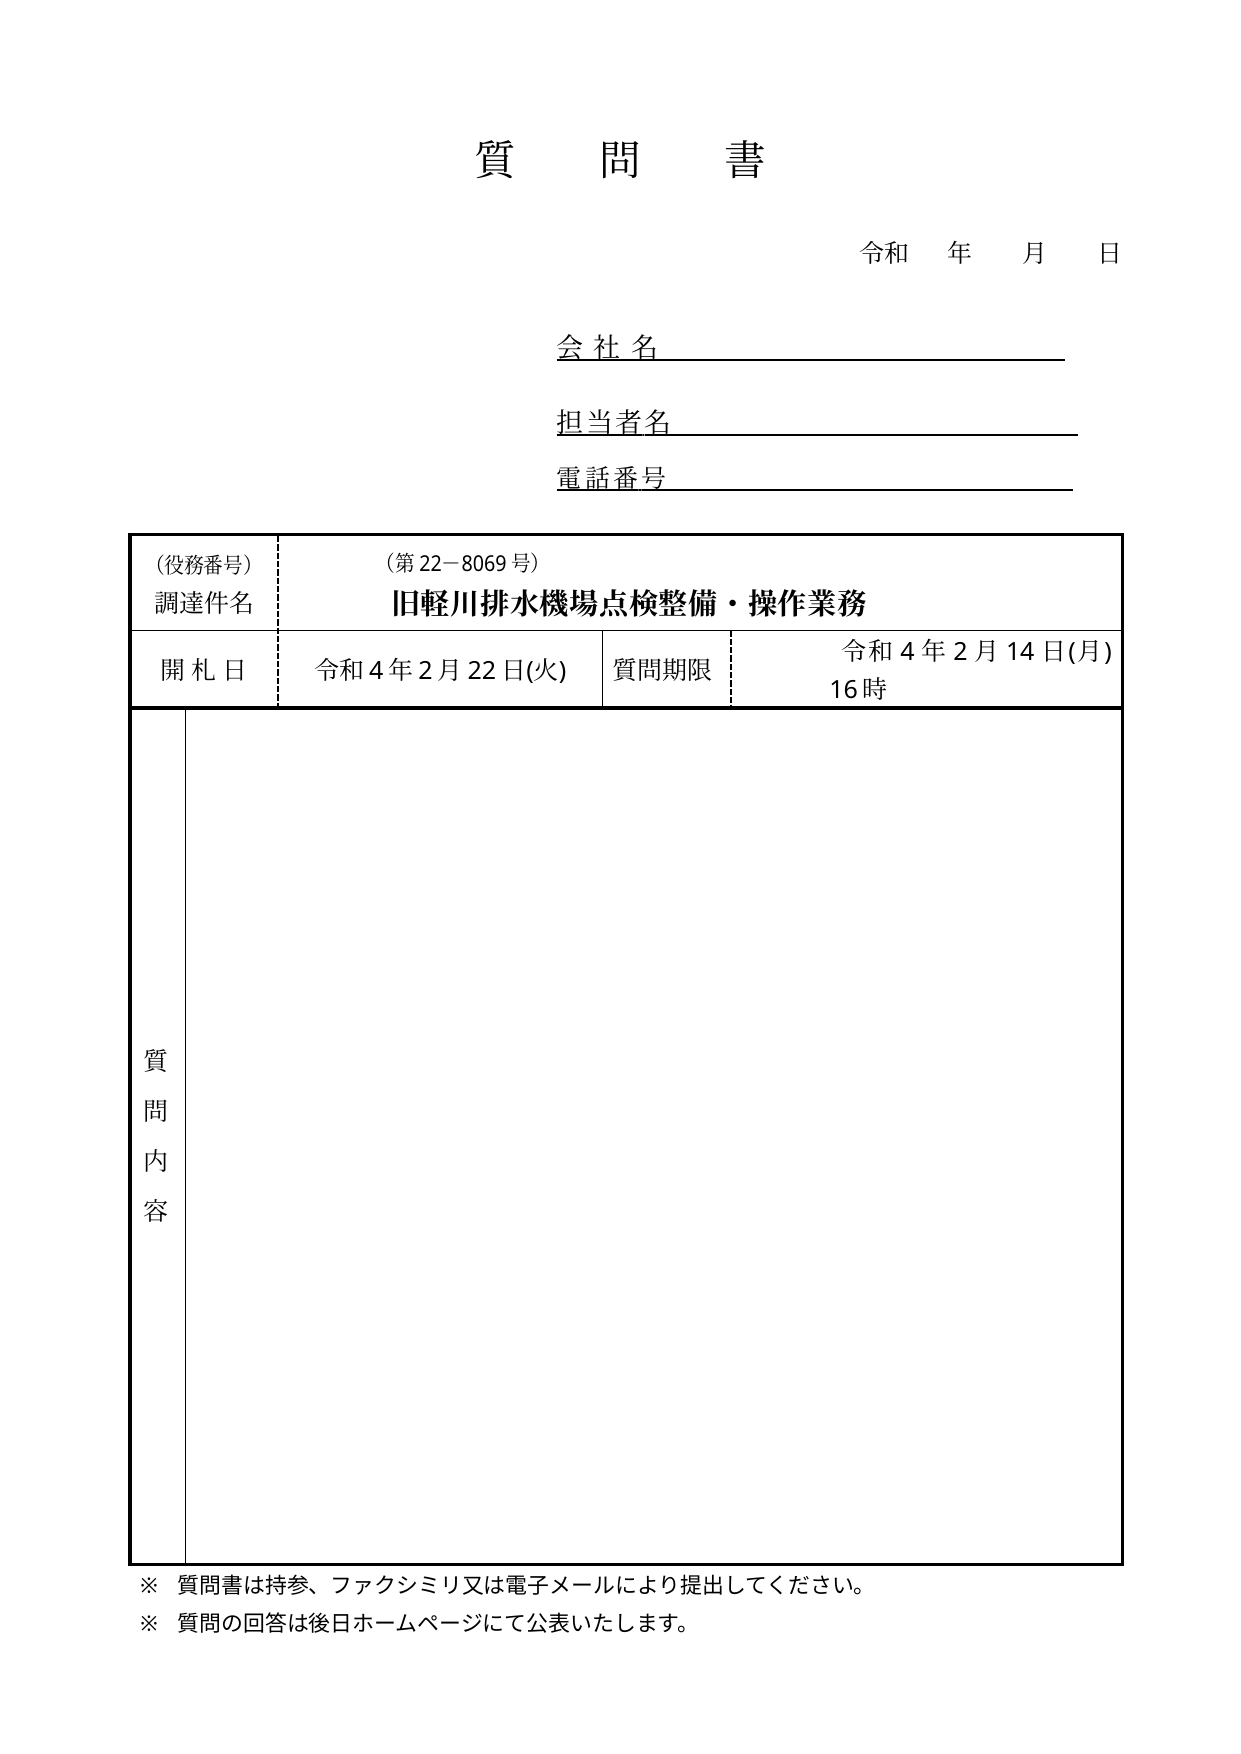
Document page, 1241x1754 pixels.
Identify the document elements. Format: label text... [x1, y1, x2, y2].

list 質問書は持参、ファクシミリ又は電子メールにより提出してください。 [140, 1566, 1122, 1603]
table_cell 令和4年2月14日(月) 16時 [731, 631, 1121, 706]
table_header （役務番号） 調達件名 [132, 536, 278, 630]
text 令和 年 月 日 [207, 233, 1122, 270]
text 会社名 [118, 308, 1122, 383]
table_header （第22－8069号） 旧軽川排水機場点検整備・操作業務 [278, 536, 1121, 630]
table_cell 質 問 内 容 [132, 710, 185, 1563]
table_cell 質問期限 [603, 631, 731, 706]
text 担当者名 [118, 383, 1122, 458]
text 質 問 書 [118, 120, 1122, 195]
table_cell 令和4年2月22日(火) [278, 631, 602, 706]
table_cell [186, 710, 1121, 1563]
table_cell 開 札 日 [132, 631, 278, 706]
text 電話番号 [118, 458, 1122, 495]
list 質問の回答は後日ホームページにて公表いたします。 [140, 1603, 1122, 1641]
